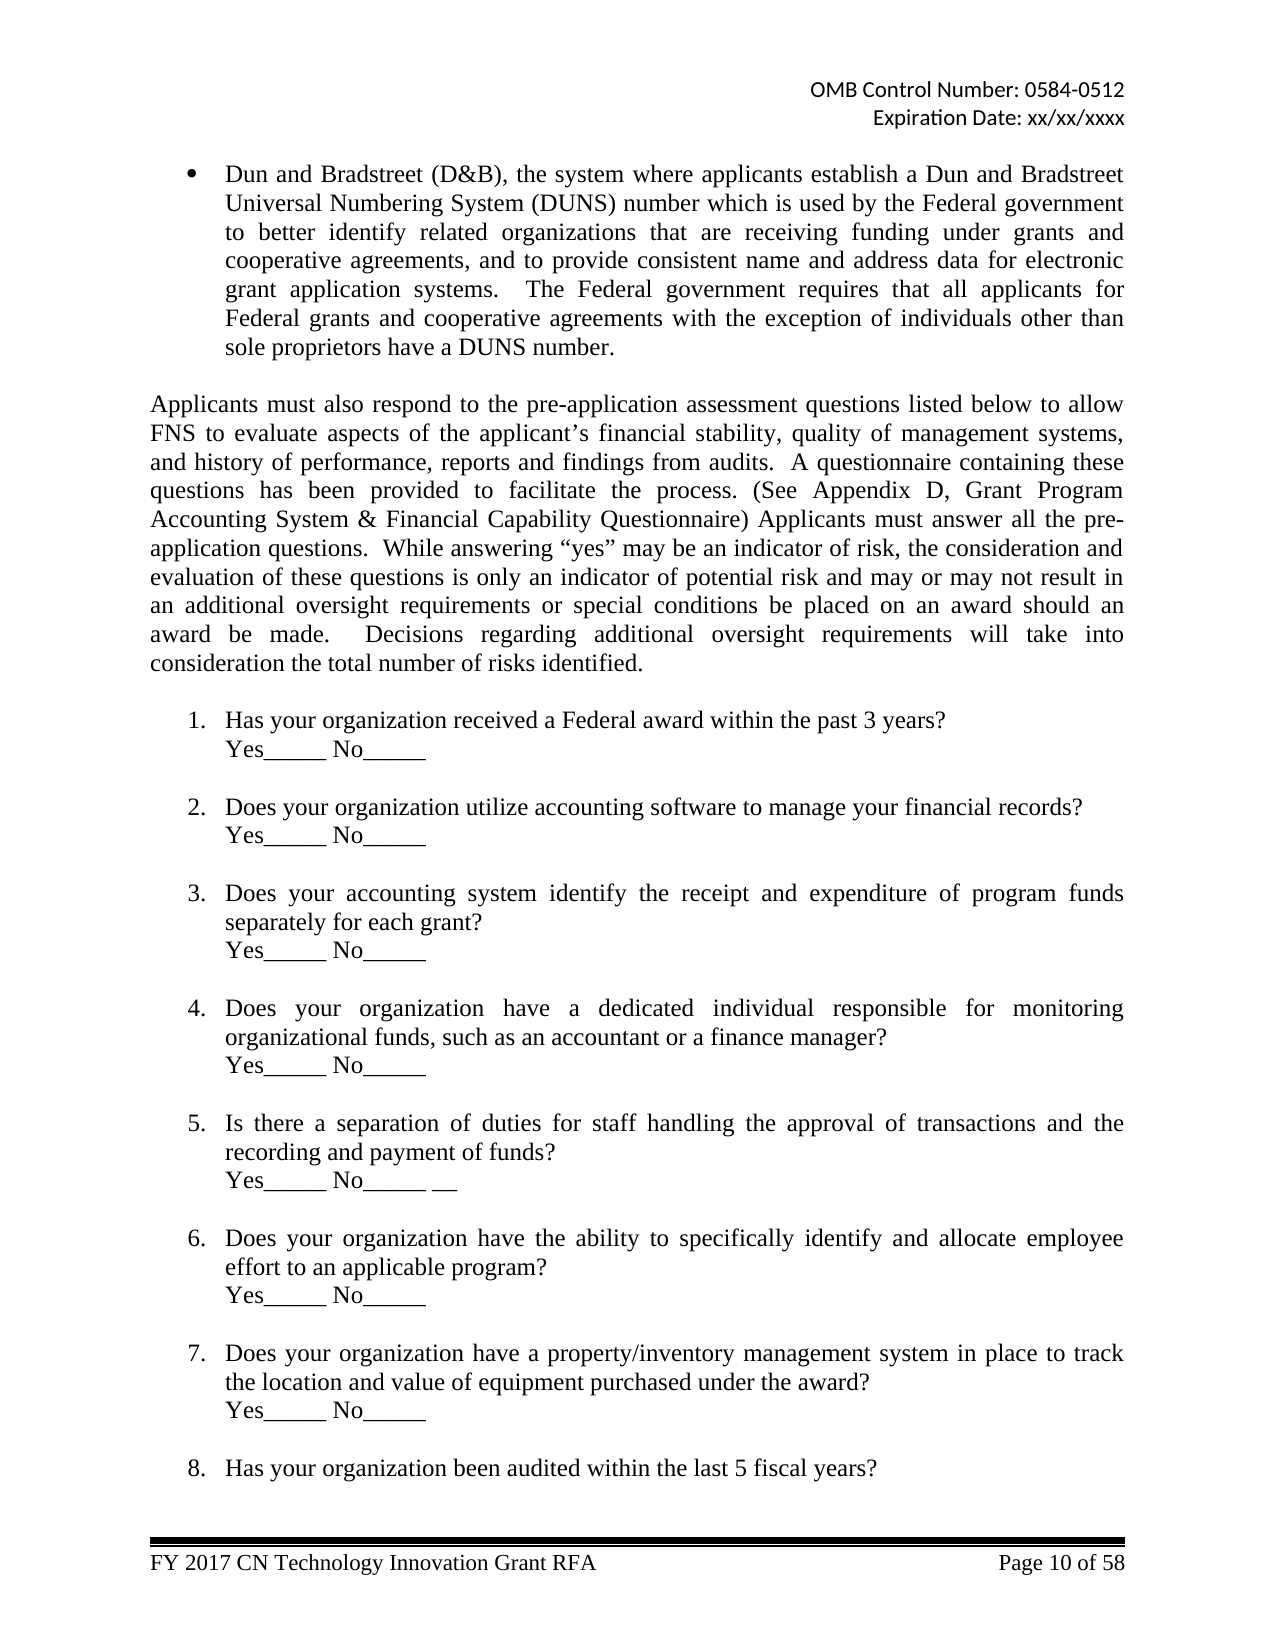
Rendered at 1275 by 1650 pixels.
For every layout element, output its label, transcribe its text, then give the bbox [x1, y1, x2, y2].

text Yes_____ No_____ __ [225, 1165, 1125, 1194]
list Does your organization have the ability to specifically identify and allocate employee effort to an applicable program? [187, 1223, 1125, 1280]
list Does your organization have a property/inventory management system in place to track the location and value of equipment purchased under the award? [187, 1338, 1125, 1395]
list Does your accounting system identify the receipt and expenditure of program funds separately for each grant? [187, 878, 1125, 935]
text Yes_____ No_____ [225, 1280, 1125, 1309]
text Applicants must also respond to the pre-application assessment questions listed below to allow FNS to evaluate aspects of the applicant’s financial stability, quality of management systems, and history of performance, reports and findings from audits. A questionnaire containing these questions has been provided to facilitate the process. (See Appendix D, Grant Program Accounting System & Financial Capability Questionnaire) Applicants must answer all the pre-application questions. While answering “yes” may be an indicator of risk, the consideration and evaluation of these questions is only an indicator of potential risk and may or may not result in an additional oversight requirements or special conditions be placed on an award should an award be made. Decisions regarding additional oversight requirements will take into consideration the total number of risks identified. [150, 389, 1125, 677]
text Yes_____ No_____ [225, 935, 1125, 964]
text Yes_____ No_____ [225, 1050, 1125, 1079]
list Does your organization utilize accounting software to manage your financial records? [187, 792, 1125, 820]
list Dun and Bradstreet (D&B), the system where applicants establish a Dun and Bradstreet Universal Numbering System (DUNS) number which is used by the Federal government to better identify related organizations that are receiving funding under grants and cooperative agreements, and to provide consistent name and address data for electronic grant application systems. The Federal government requires that all applicants for Federal grants and cooperative agreements with the exception of individuals other than sole proprietors have a DUNS number. [187, 159, 1125, 360]
list Has your organization been audited within the last 5 fiscal years? [187, 1453, 1125, 1482]
text Yes_____ No_____ [225, 820, 1125, 849]
list Is there a separation of duties for staff handling the approval of transactions and the recording and payment of funds? [187, 1108, 1125, 1165]
text Yes_____ No_____ [225, 1395, 1125, 1424]
list Does your organization have a dedicated individual responsible for monitoring organizational funds, such as an accountant or a finance manager? [187, 993, 1125, 1050]
text Yes_____ No_____ [225, 734, 1125, 763]
list Has your organization received a Federal award within the past 3 years? [187, 705, 1125, 734]
